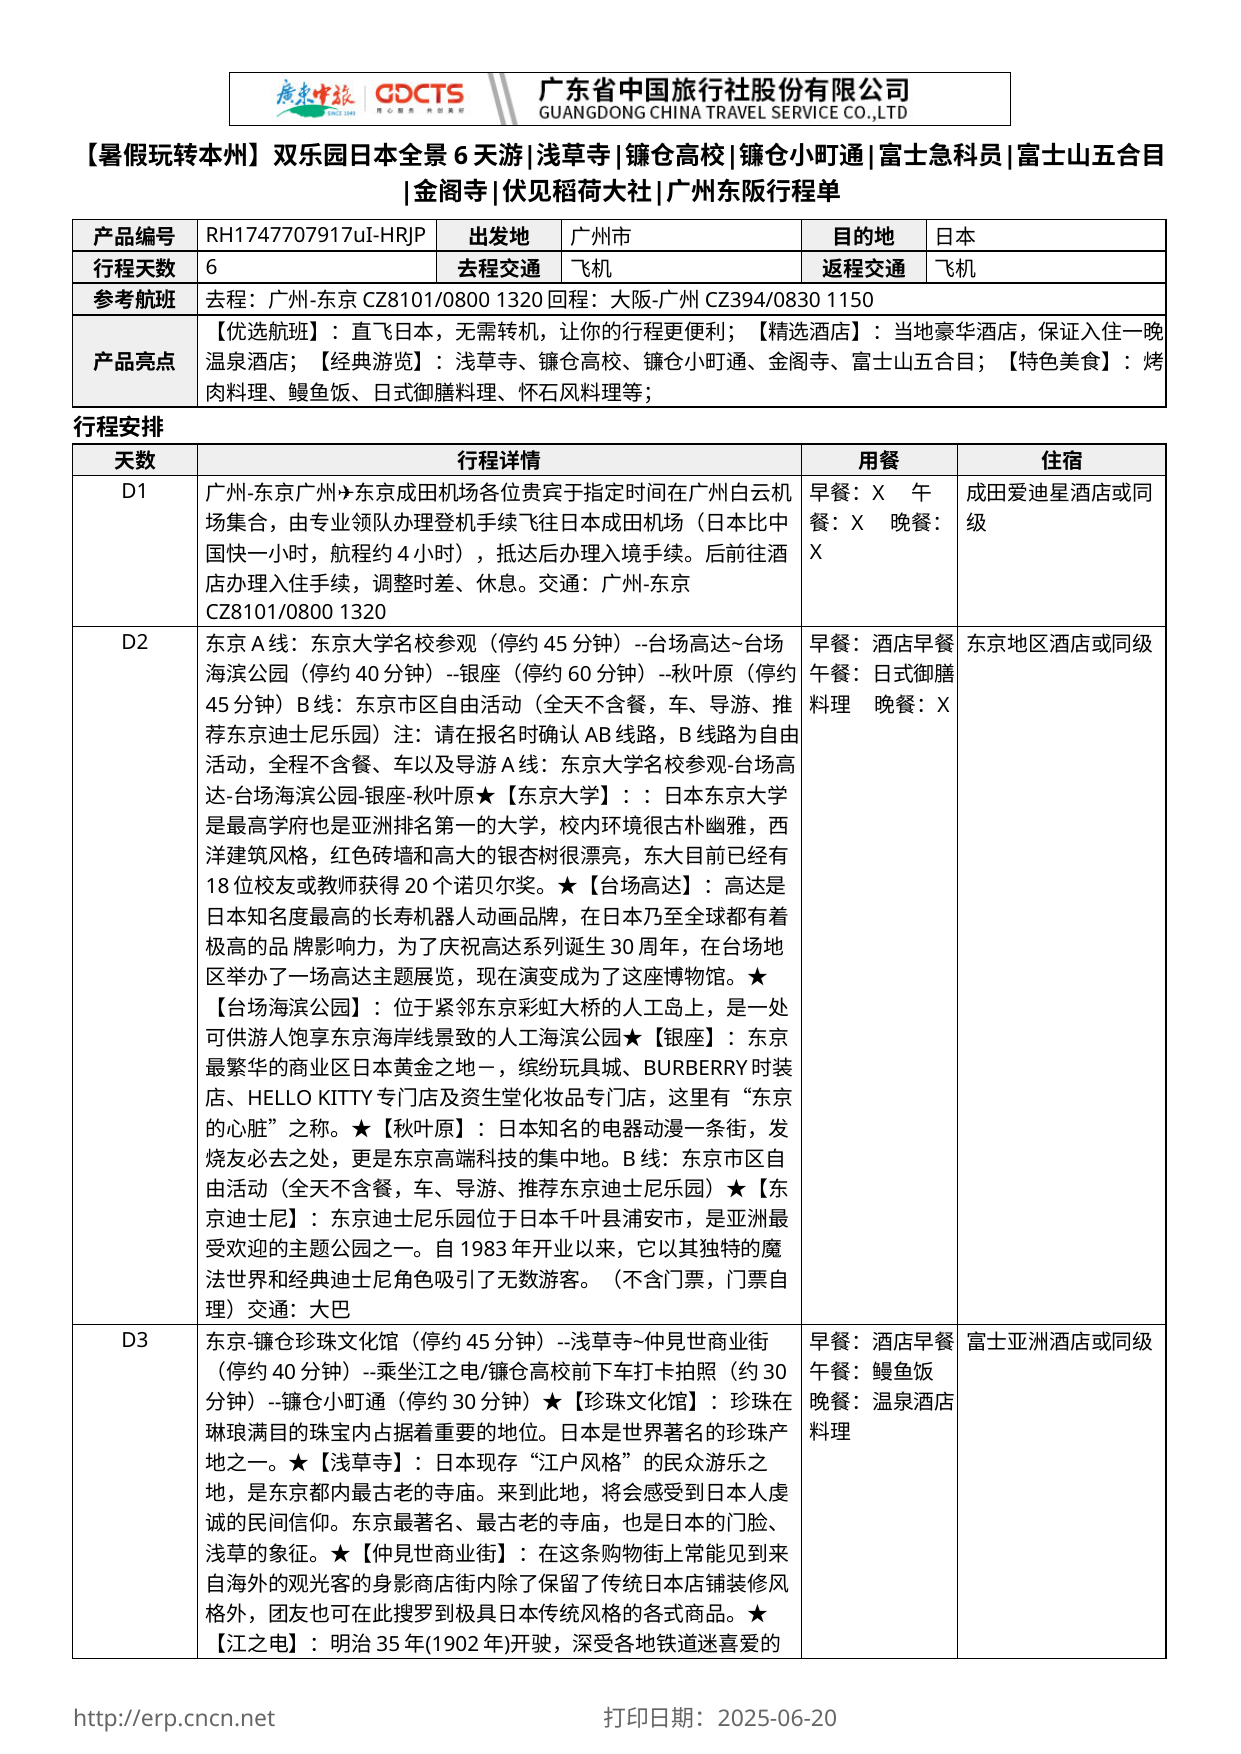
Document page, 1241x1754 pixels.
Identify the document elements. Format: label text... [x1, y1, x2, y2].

table_header 产品编号 [73, 220, 197, 250]
table_cell 成田爱迪星酒店或同级 [958, 476, 1165, 626]
table_header 广州市 [562, 220, 801, 250]
table_cell 早餐：酒店早餐 午餐：日式御膳料理 晚餐：X [802, 627, 957, 1323]
table_header 目的地 [802, 220, 926, 250]
table_cell 东京地区酒店或同级 [958, 627, 1165, 1323]
table_cell 参考航班 [73, 284, 197, 314]
text 【暑假玩转本州】双乐园日本全景6天游|浅草寺|镰仓高校|镰仓小町通|富士急科员|富士山五合目|金阁寺|伏见稻荷大社|广州东阪行程单 [73, 136, 1167, 208]
table_cell 6 [198, 252, 436, 282]
table_cell 行程天数 [73, 252, 197, 282]
table_header 用餐 [802, 445, 957, 475]
table_header 日本 [927, 220, 1165, 250]
table_cell 早餐：X 午餐：X 晚餐：X [802, 476, 957, 626]
text 行程安排 [73, 409, 1167, 442]
picture [230, 73, 1010, 125]
table_cell 东京 [198, 627, 801, 1323]
table_header 出发地 [437, 220, 561, 250]
table_cell 去程交通 [437, 252, 561, 282]
table_cell 产品亮点 [73, 316, 197, 406]
table_cell 飞机 [927, 252, 1165, 282]
table_cell 广州-东京 [198, 476, 801, 626]
table_cell D1 [73, 476, 197, 626]
table_cell 【优选航班】：直飞日本，无需转机，让你的行程更便利； [198, 316, 1165, 406]
table_header 天数 [73, 445, 197, 475]
table_cell 东京-镰仓 [198, 1325, 801, 1658]
table_header 住宿 [958, 445, 1165, 475]
table_cell 去程：广州-东京CZ8101/0800 1320 [198, 284, 1165, 314]
table_cell D2 [73, 627, 197, 1323]
table_cell 飞机 [562, 252, 801, 282]
table_cell 富士亚洲酒店或同级 [958, 1325, 1165, 1658]
table_cell D3 [73, 1325, 197, 1658]
table_header RH1747707917uI-HRJP [198, 220, 436, 250]
table_cell 返程交通 [802, 252, 926, 282]
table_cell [802, 1325, 957, 1658]
table_header 行程详情 [198, 445, 801, 475]
